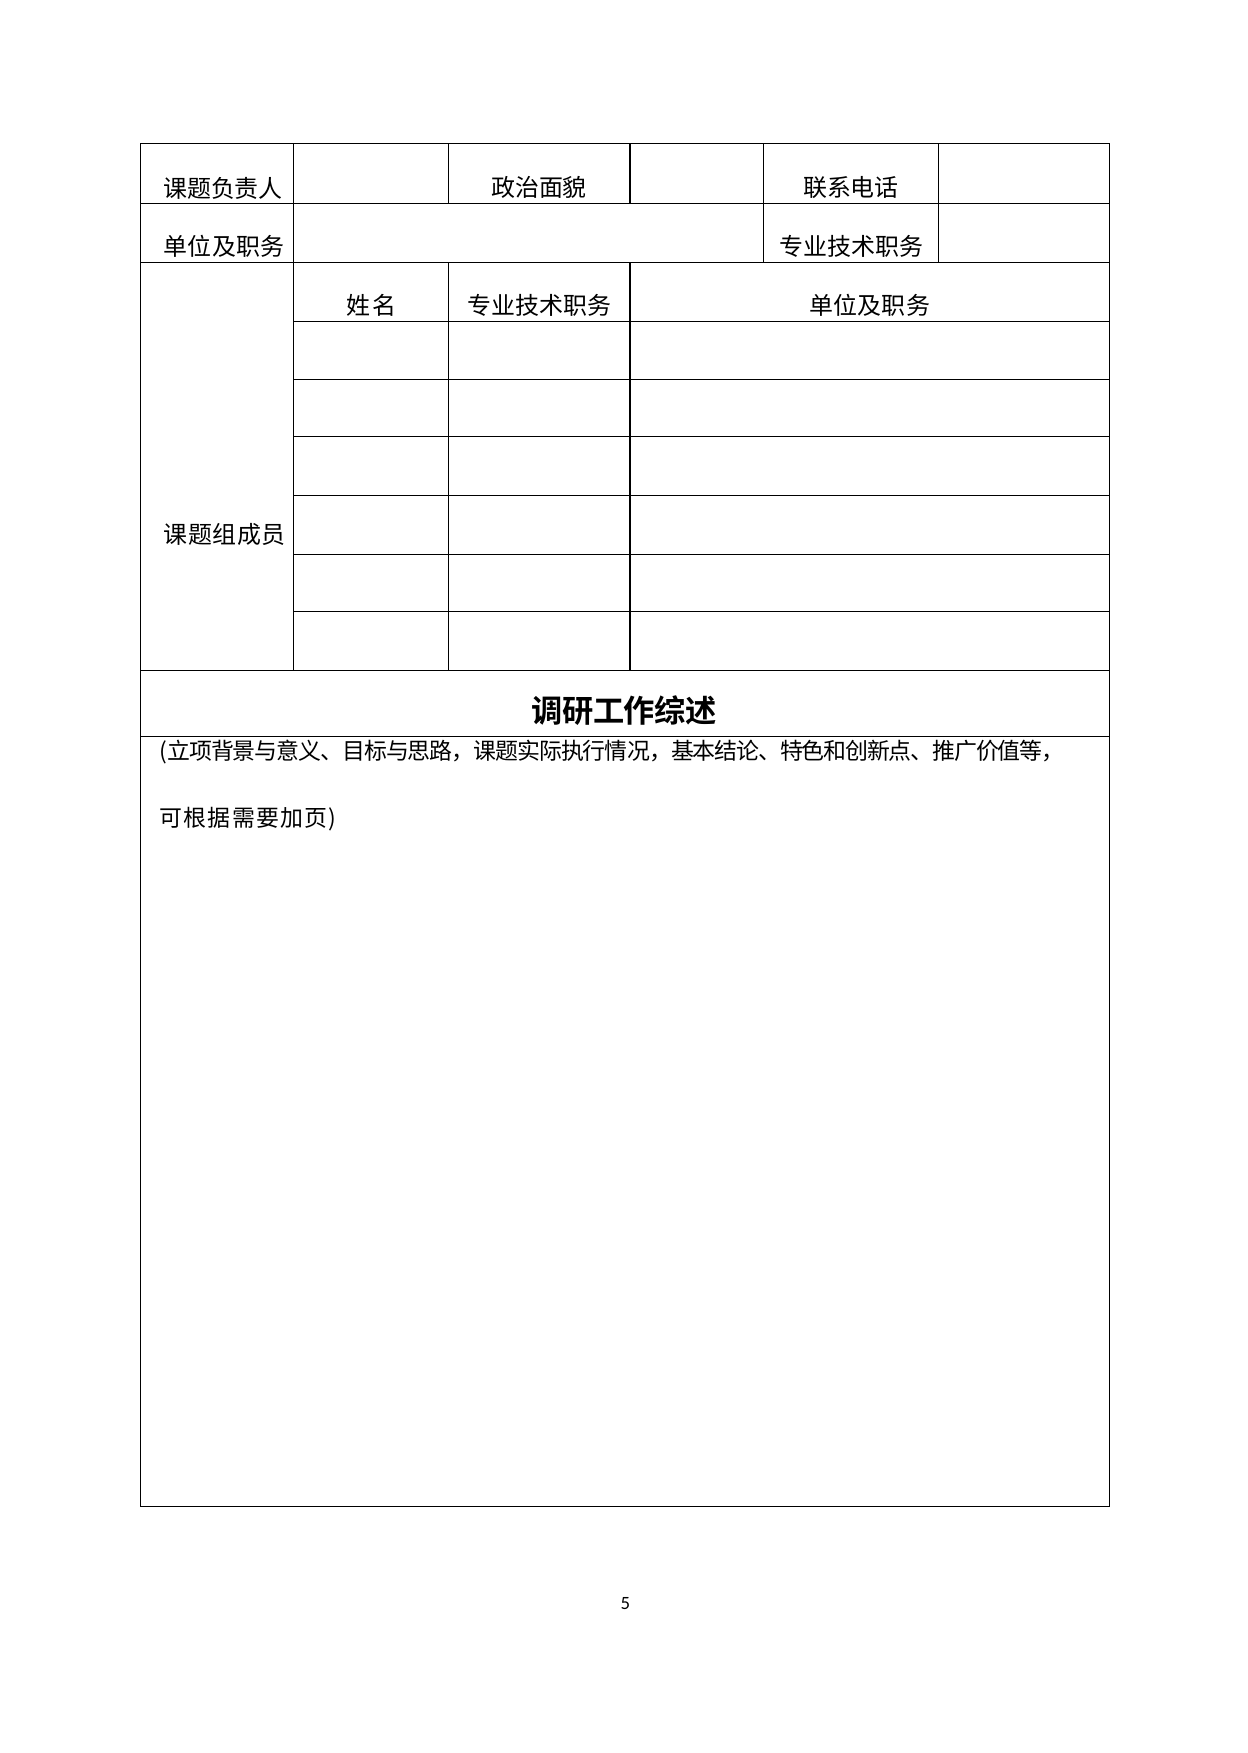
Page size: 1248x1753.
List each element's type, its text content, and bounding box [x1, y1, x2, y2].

table_header [631, 144, 763, 203]
table_cell 姓名 [294, 263, 448, 321]
table_cell [294, 204, 763, 262]
table_cell 单位及职务 [631, 263, 1109, 321]
table_cell [631, 612, 1109, 670]
table_cell 课题组成员 [141, 263, 293, 670]
table_cell 专业技术职务 [449, 263, 629, 321]
table_cell [631, 555, 1109, 611]
table_cell [939, 204, 1109, 262]
table_cell [631, 322, 1109, 379]
table_cell [449, 322, 629, 379]
table_cell [294, 496, 448, 554]
table_cell 单位及职务 [141, 204, 293, 262]
table_header 课题负责人 [141, 144, 293, 203]
table_cell 专业技术职务 [764, 204, 938, 262]
table_header [294, 144, 448, 203]
table_cell [631, 496, 1109, 554]
table_cell [449, 555, 629, 611]
table_cell [294, 380, 448, 436]
table_cell [449, 612, 629, 670]
table_cell [631, 380, 1109, 436]
table_cell (立项背景与意义、目标与思路，课题实际执行情况，基本结论、特色和创新点、推广价值等， 可根据需要加页) [141, 737, 1109, 1506]
table_header 联系电话 [764, 144, 938, 203]
table_cell [294, 322, 448, 379]
table_cell [294, 437, 448, 494]
table_cell [449, 437, 629, 494]
table_cell [631, 437, 1109, 494]
table_header 政治面貌 [449, 144, 629, 203]
table_cell [294, 612, 448, 670]
table_cell [449, 380, 629, 436]
table_cell [449, 496, 629, 554]
table_header [939, 144, 1109, 203]
table_cell [294, 555, 448, 611]
table_cell 调研工作综述 [141, 671, 1109, 736]
